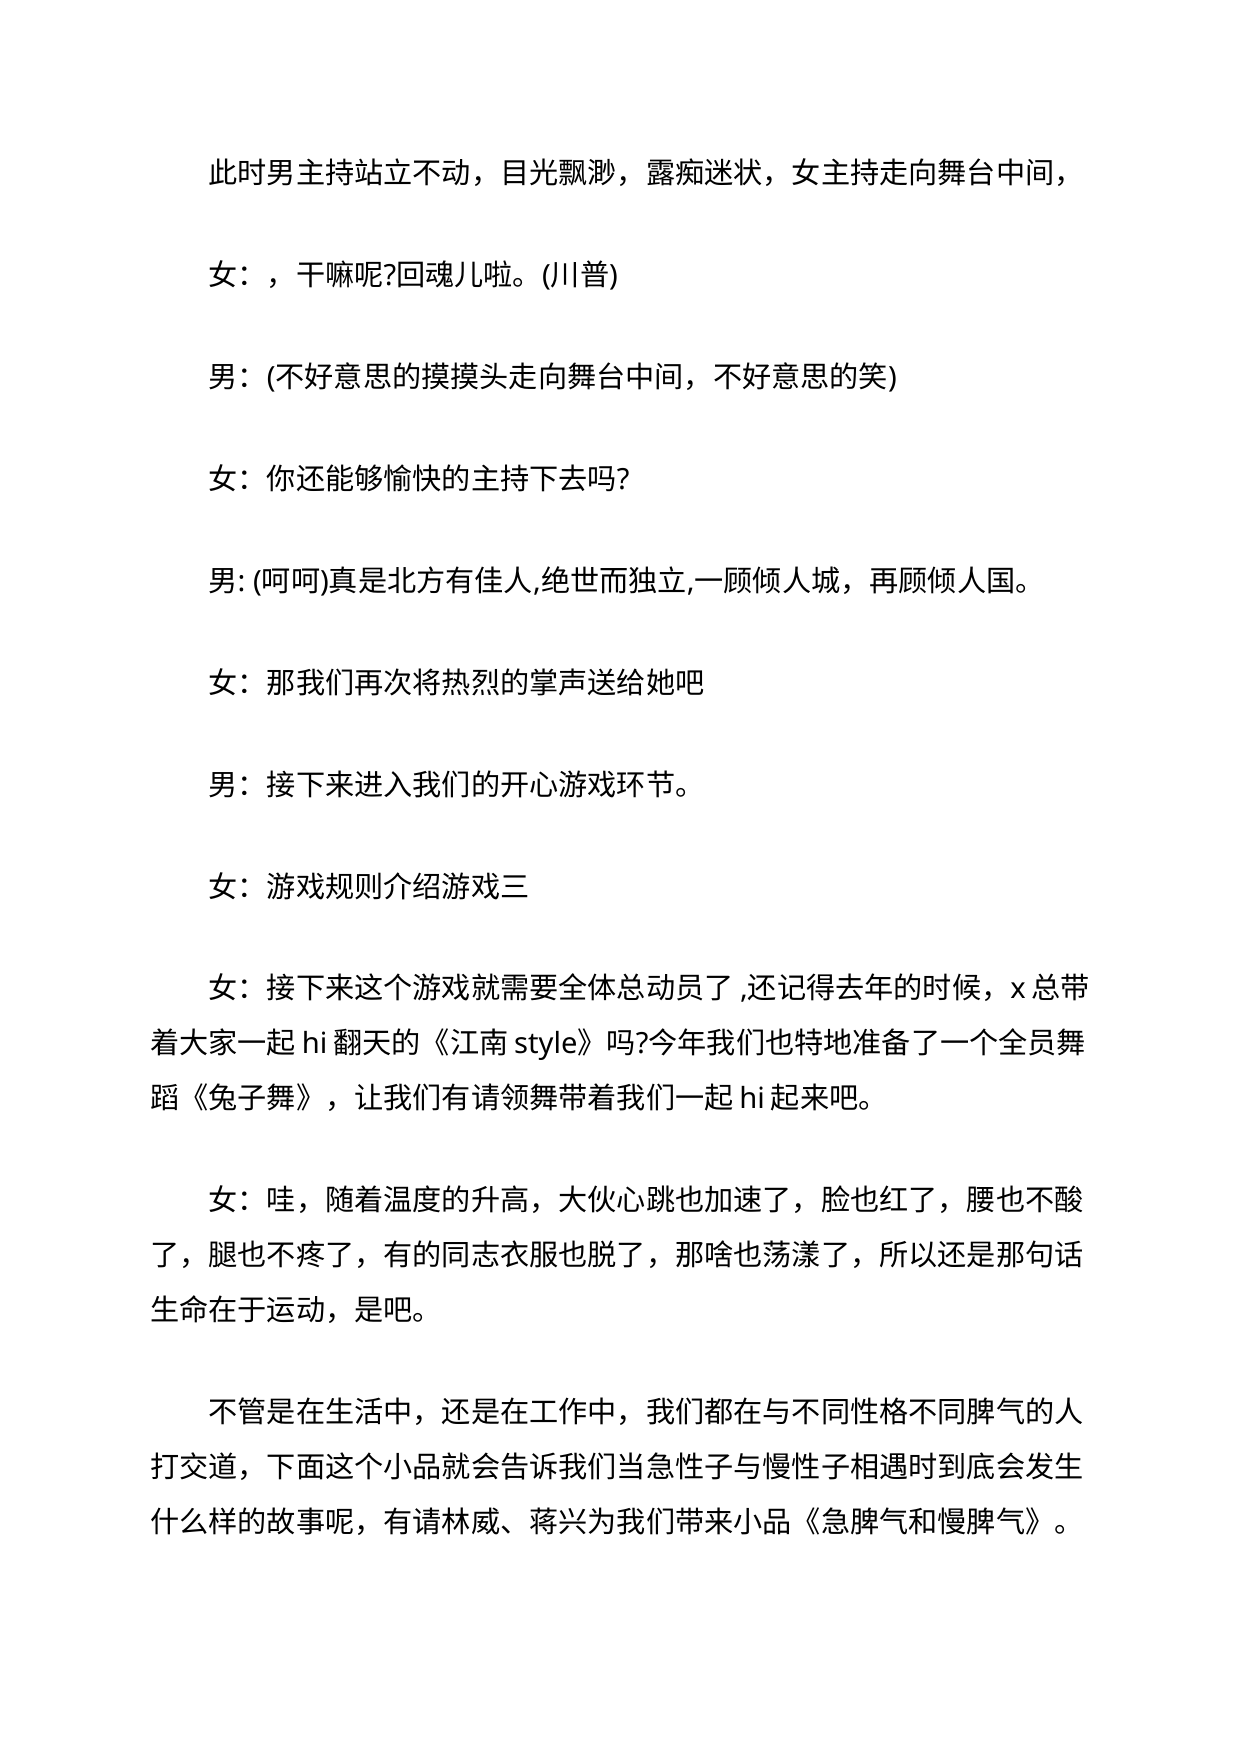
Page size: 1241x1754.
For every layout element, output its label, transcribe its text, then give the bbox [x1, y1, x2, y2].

text 不管是在生活中，还是在工作中，我们都在与不同性格不同脾气的人打交道，下面这个小品就会告诉我们当急性子与慢性子相遇时到底会发生什么样的故事呢，有请林威、蒋兴为我们带来小品《急脾气和慢脾气》。 [150, 1388, 1090, 1541]
text 男: (呵呵)真是北方有佳人,绝世而独立,一顾倾人城，再顾倾人国。 [150, 558, 1090, 600]
text 女：哇，随着温度的升高，大伙心跳也加速了，脸也红了，腰也不酸了，腿也不疼了，有的同志衣服也脱了，那啥也荡漾了，所以还是那句话生命在于运动，是吧。 [150, 1177, 1090, 1329]
text 男：接下来进入我们的开心游戏环节。 [150, 761, 1090, 804]
text 男：(不好意思的摸摸头走向舞台中间，不好意思的笑) [150, 354, 1090, 396]
text 女：，干嘛呢?回魂儿啦。(川普) [150, 252, 1090, 294]
text 女：游戏规则介绍游戏三 [150, 863, 1090, 906]
text 此时男主持站立不动，目光飘渺，露痴迷状，女主持走向舞台中间， [150, 150, 1090, 192]
text 女：接下来这个游戏就需要全体总动员了 ,还记得去年的时候，x总带着大家一起hi翻天的《江南style》吗?今年我们也特地准备了一个全员舞蹈《兔子舞》，让我们有请领舞带着我们一起hi起来吧。 [150, 965, 1090, 1117]
text 女：你还能够愉快的主持下去吗? [150, 456, 1090, 498]
text 女：那我们再次将热烈的掌声送给她吧 [150, 660, 1090, 702]
